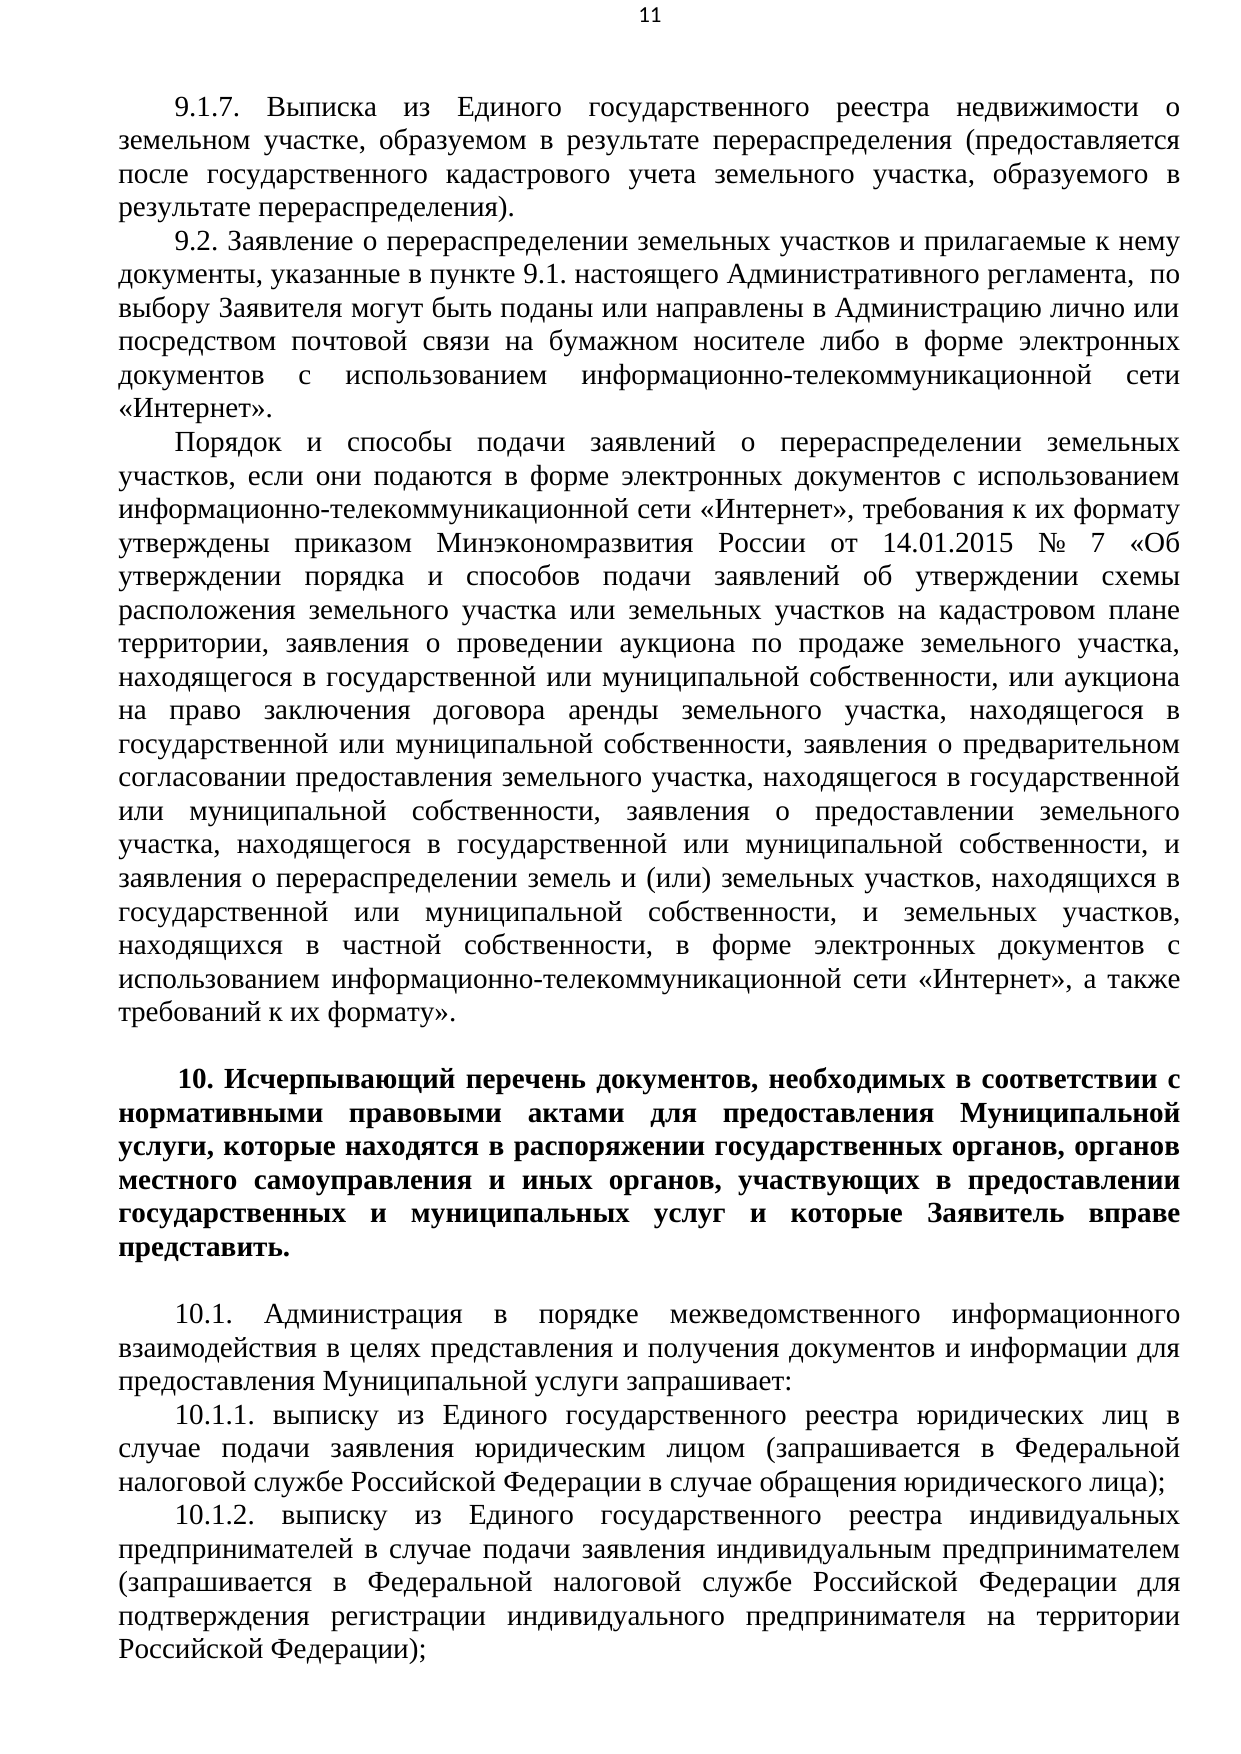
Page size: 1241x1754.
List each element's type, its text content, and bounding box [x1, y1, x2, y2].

text 10.1.1. выписку из Единого государственного реестра юридических лиц в случае подачи заявления юридическим лицом (запрашивается в Федеральной налоговой службе Российской Федерации в случае обращения юридического лица); [118, 1397, 1181, 1497]
text 10.1.2. выписку из Единого государственного реестра индивидуальных предпринимателей в случае подачи заявления индивидуальным предпринимателем (запрашивается в Федеральной налоговой службе Российской Федерации для подтверждения регистрации индивидуального предпринимателя на территории Российской Федерации); [118, 1497, 1181, 1665]
text Порядок и способы подачи заявлений о перераспределении земельных участков, если они подаются в форме электронных документов с использованием информационно-телекоммуникационной сети «Интернет», требования к их формату утверждены приказом Минэкономразвития России от 14.01.2015 № 7 «Об утверждении порядка и способов подачи заявлений об утверждении схемы расположения земельного участка или земельных участков на кадастровом плане территории, заявления о проведении аукциона по продаже земельного участка, находящегося в государственной или муниципальной собственности, или аукциона на право заключения договора аренды земельного участка, находящегося в государственной или муниципальной собственности, заявления о предварительном согласовании предоставления земельного участка, находящегося в государственной или муниципальной собственности, заявления о предоставлении земельного участка, находящегося в государственной или муниципальной собственности, и заявления о перераспределении земель и (или) земельных участков, находящихся в государственной или муниципальной собственности, и земельных участков, находящихся в частной собственности, в форме электронных документов с использованием информационно-телекоммуникационной сети «Интернет», а также требований к их формату». [118, 424, 1181, 1028]
text 9.2. Заявление о перераспределении земельных участков и прилагаемые к нему документы, указанные в пункте 9.1. настоящего Административного регламента, по выбору Заявителя могут быть поданы или направлены в Администрацию лично или посредством почтовой связи на бумажном носителе либо в форме электронных документов с использованием информационно-телекоммуникационной сети «Интернет». [118, 223, 1181, 424]
text 9.1.7. Выписка из Единого государственного реестра недвижимости о земельном участке, образуемом в результате перераспределения (предоставляется после государственного кадастрового учета земельного участка, образуемого в результате перераспределения). [118, 89, 1181, 223]
text 10. Исчерпывающий перечень документов, необходимых в соответствии с нормативными правовыми актами для предоставления Муниципальной услуги, которые находятся в распоряжении государственных органов, органов местного самоуправления и иных органов, участвующих в предоставлении государственных и муниципальных услуг и которые Заявитель вправе представить. [118, 1061, 1181, 1263]
text 10.1. Администрация в порядке межведомственного информационного взаимодействия в целях представления и получения документов и информации для предоставления Муниципальной услуги запрашивает: [118, 1296, 1181, 1397]
